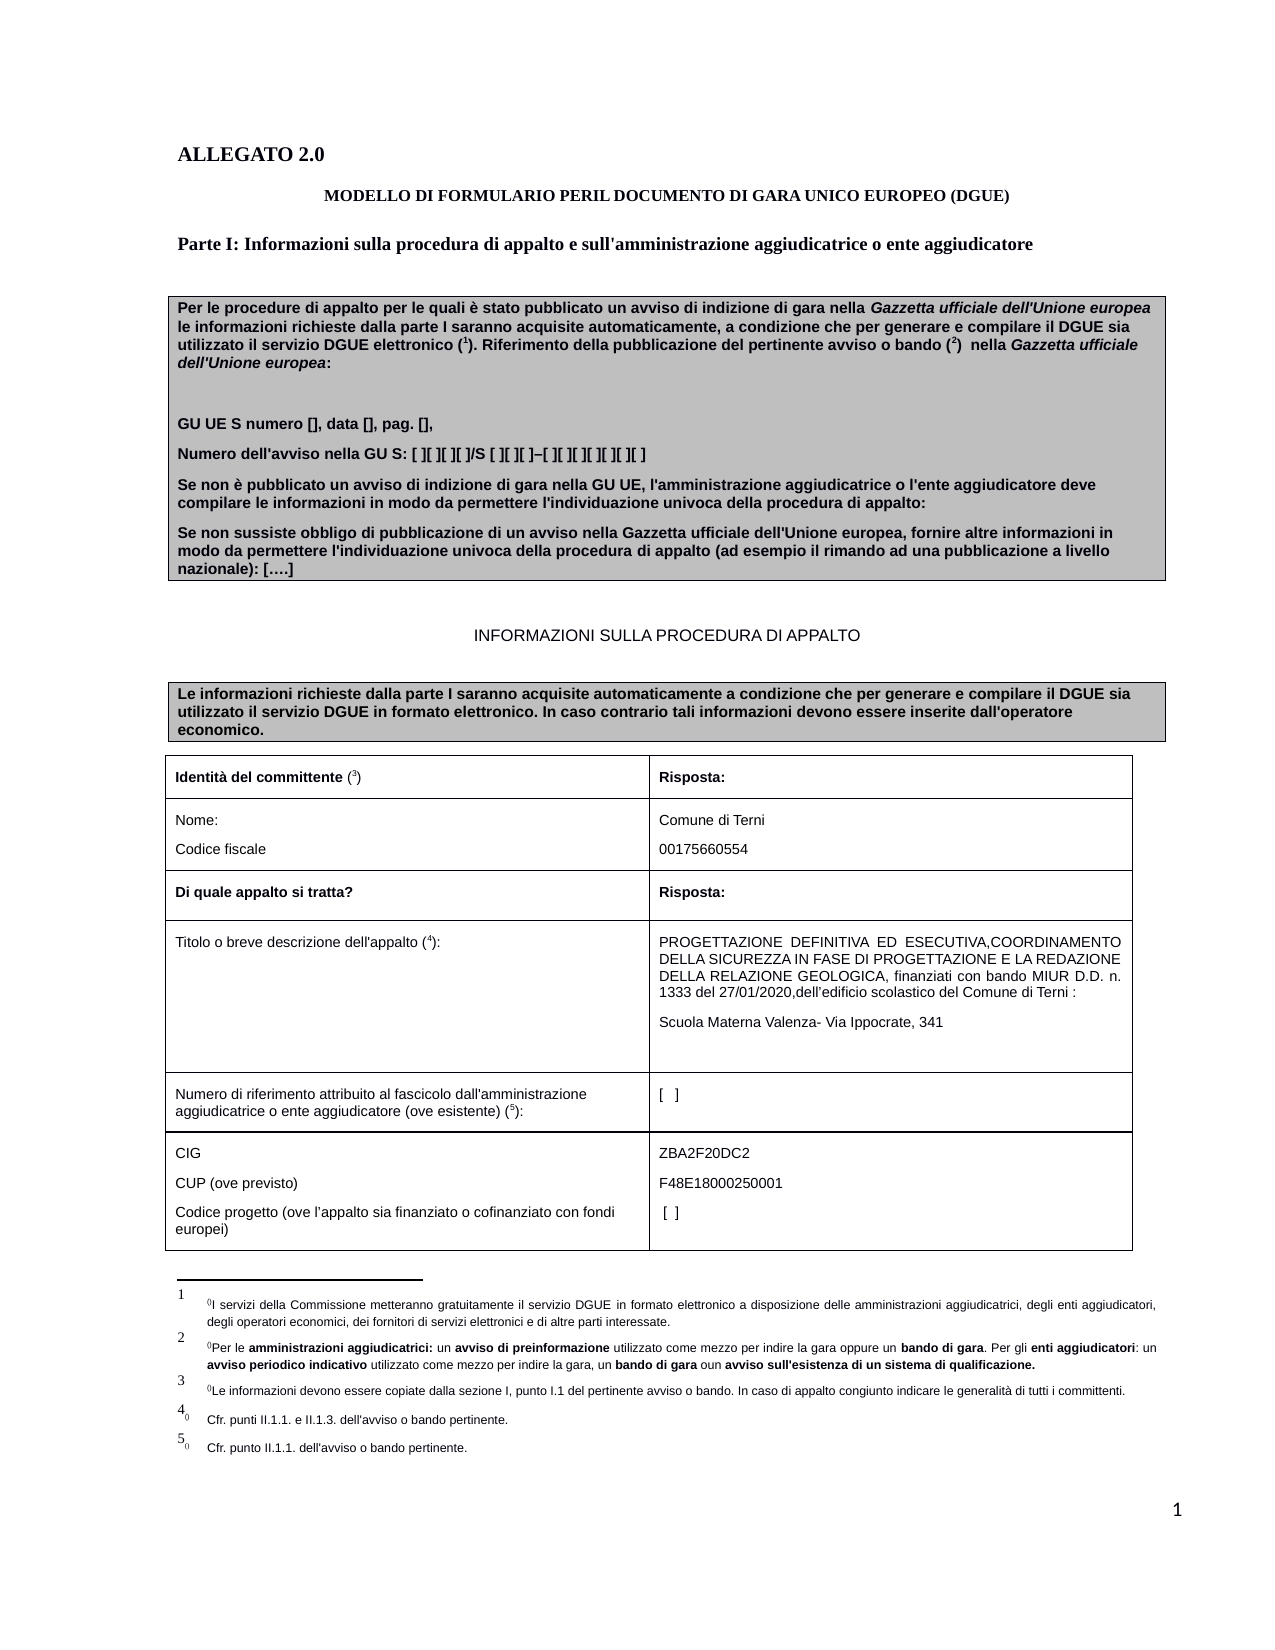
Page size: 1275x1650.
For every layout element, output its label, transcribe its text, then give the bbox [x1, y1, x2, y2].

table_cell ZBA2F20DC2 F48E18000250001 [ ] [650, 1133, 1132, 1249]
text Per le procedure di appalto per le quali è stato pubblicato un avviso di indizione di gara nella Gazzetta ufficiale dell'Unione europea le informazioni richieste dalla parte I saranno acquisite automaticamente, a condizione che per generare e compilare il DGUE sia utilizzato il servizio DGUE elettronico (). Riferimento della pubblicazione del pertinente avviso o bando () nella Gazzetta ufficiale dell'Unione europea: [169, 297, 1165, 371]
text ModEllo di formulario peril documento di gara unico europeo (DGUE) [177, 185, 1157, 204]
table_cell Nome: Codice fiscale [166, 799, 649, 870]
text Allegato 2.0 [177, 142, 1157, 166]
text Se non sussiste obbligo di pubblicazione di un avviso nella Gazzetta ufficiale dell'Unione europea, fornire altre informazioni in modo da permettere l'individuazione univoca della procedura di appalto (ad esempio il rimando ad una pubblicazione a livello nazionale): [….] [169, 521, 1165, 580]
table_cell Titolo o breve descrizione dell'appalto (): [166, 921, 649, 1072]
table_cell CIG CUP (ove previsto) Codice progetto (ove l’appalto sia finanziato o cofinanziato con fondi europei) [166, 1133, 649, 1249]
table_cell Risposta: [650, 871, 1132, 920]
text GU UE S numero [], data [], pag. [], [169, 411, 1165, 432]
text Se non è pubblicato un avviso di indizione di gara nella GU UE, l'amministrazione aggiudicatrice o l'ente aggiudicatore deve compilare le informazioni in modo da permettere l'individuazione univoca della procedura di appalto: [169, 472, 1165, 511]
table_cell Comune di Terni 00175660554 [650, 799, 1132, 870]
title Parte I: Informazioni sulla procedura di appalto e sull'amministrazione aggiudicatrice o ente aggiudicatore [177, 233, 1157, 255]
table_header Risposta: [650, 756, 1132, 798]
text Le informazioni richieste dalla parte I saranno acquisite automaticamente a condizione che per generare e compilare il DGUE sia utilizzato il servizio DGUE in formato elettronico. In caso contrario tali informazioni devono essere inserite dall'operatore economico. [169, 683, 1165, 741]
table_cell PROGETTAZIONE DEFINITIVA ED ESECUTIVA,COORDINAMENTO DELLA SICUREZZA IN FASE DI PROGETTAZIONE E LA REDAZIONE DELLA RELAZIONE GEOLOGICA, finanziati con bando MIUR D.D. n. 1333 del 27/01/2020,dell’edificio scolastico del Comune di Terni : Scuola Materna Valenza- Via Ippocrate, 341 [650, 921, 1132, 1072]
text Numero dell'avviso nella GU S: [ ][ ][ ][ ]/S [ ][ ][ ]–[ ][ ][ ][ ][ ][ ][ ] [169, 442, 1165, 463]
table_cell [ ] [650, 1073, 1132, 1131]
title Informazioni sulla procedura di appalto [177, 625, 1157, 644]
table_cell Numero di riferimento attribuito al fascicolo dall'amministrazione aggiudicatrice o ente aggiudicatore (ove esistente) (): [166, 1073, 649, 1131]
table_header Identità del committente () [166, 756, 649, 798]
table_cell Di quale appalto si tratta? [166, 871, 649, 920]
